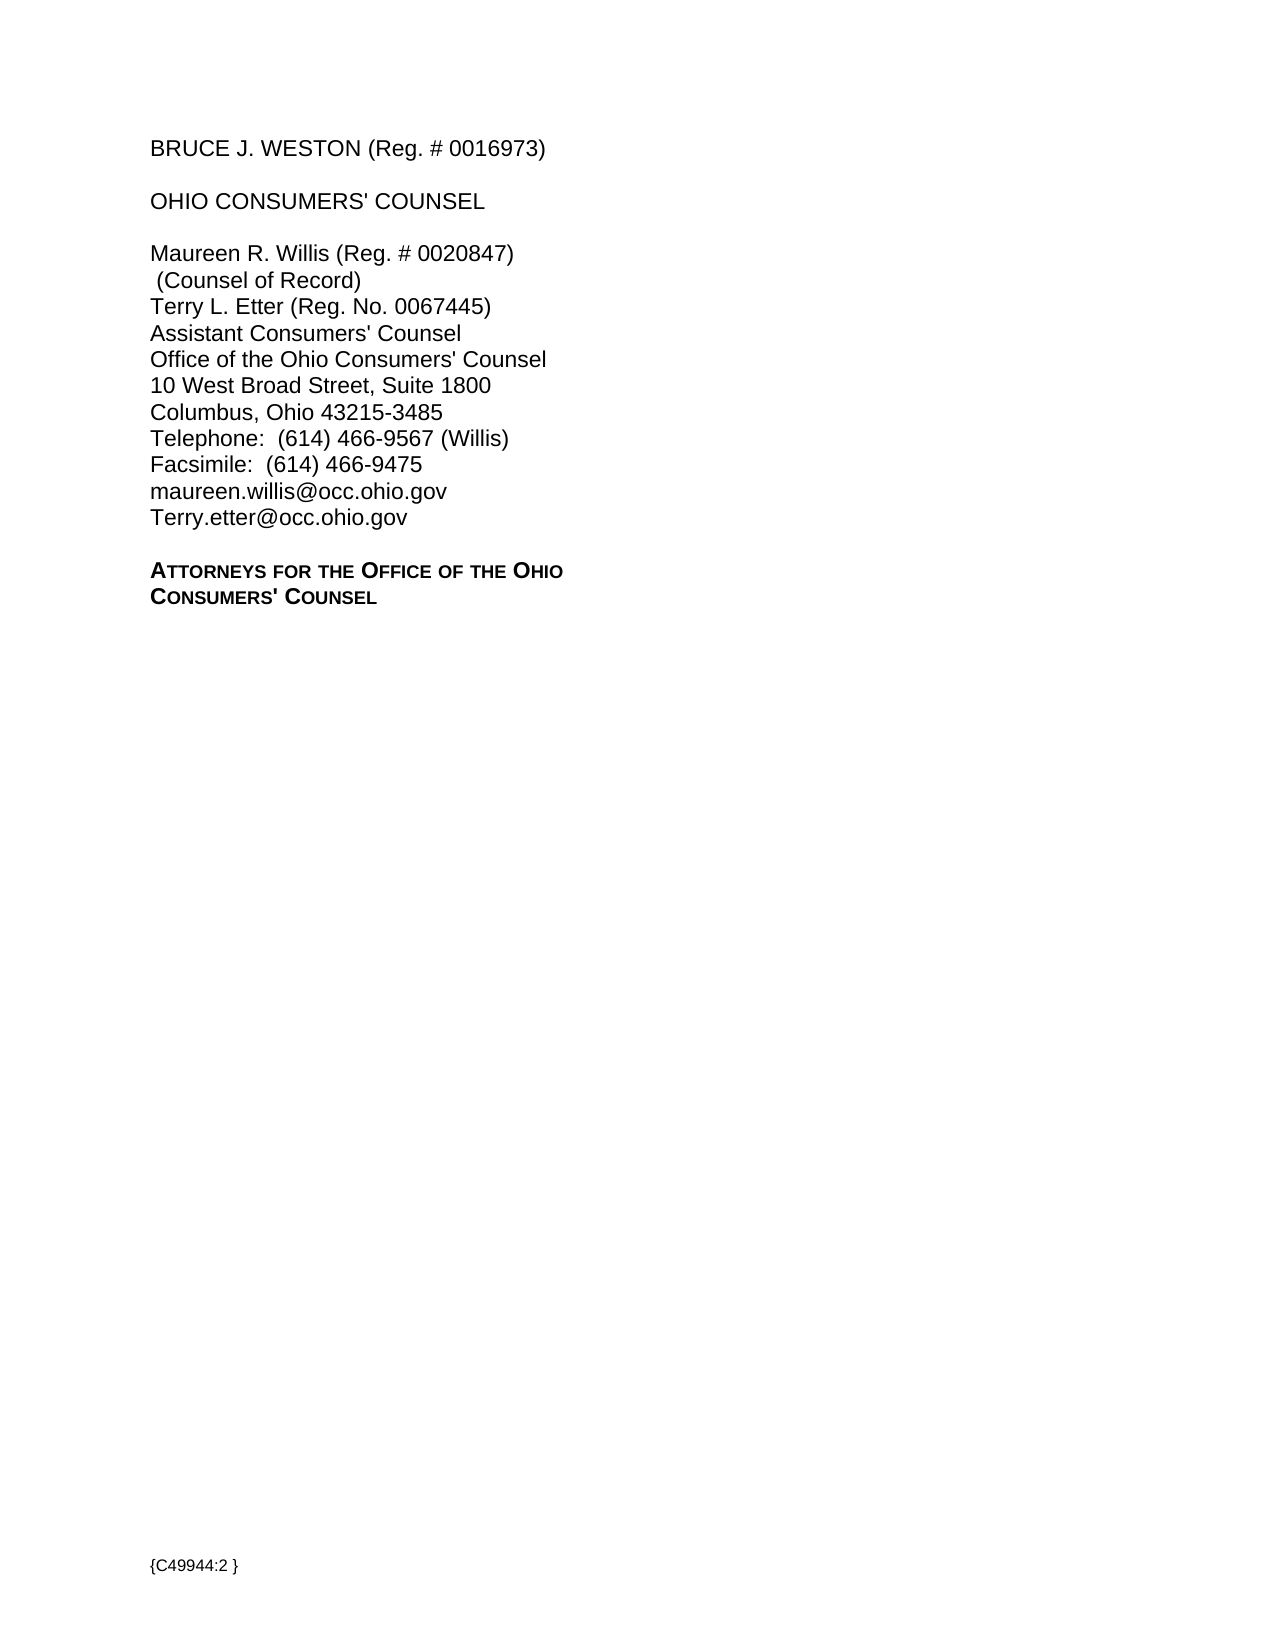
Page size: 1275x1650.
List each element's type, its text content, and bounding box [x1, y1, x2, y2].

text Telephone: (614) 466-9567 (Willis) [150, 425, 600, 451]
text Columbus, Ohio 43215-3485 [150, 398, 600, 425]
text Terry L. Etter (Reg. No. 0067445) [150, 293, 600, 319]
text (Counsel of Record) [150, 267, 600, 293]
text Office of the Ohio Consumers' Counsel [150, 346, 600, 372]
text maureen.willis@occ.ohio.gov [150, 478, 600, 504]
text 10 West Broad Street, Suite 1800 [150, 372, 600, 398]
text OHIO CONSUMERS' COUNSEL [150, 188, 600, 214]
text Terry.etter@occ.ohio.gov [150, 504, 600, 530]
text Maureen R. Willis (Reg. # 0020847) [150, 240, 600, 267]
text Facsimile: (614) 466-9475 [150, 451, 600, 478]
text Assistant Consumers' Counsel [150, 319, 600, 346]
title Attorneys for the Office of the Ohio Consumers' Counsel [150, 557, 600, 609]
